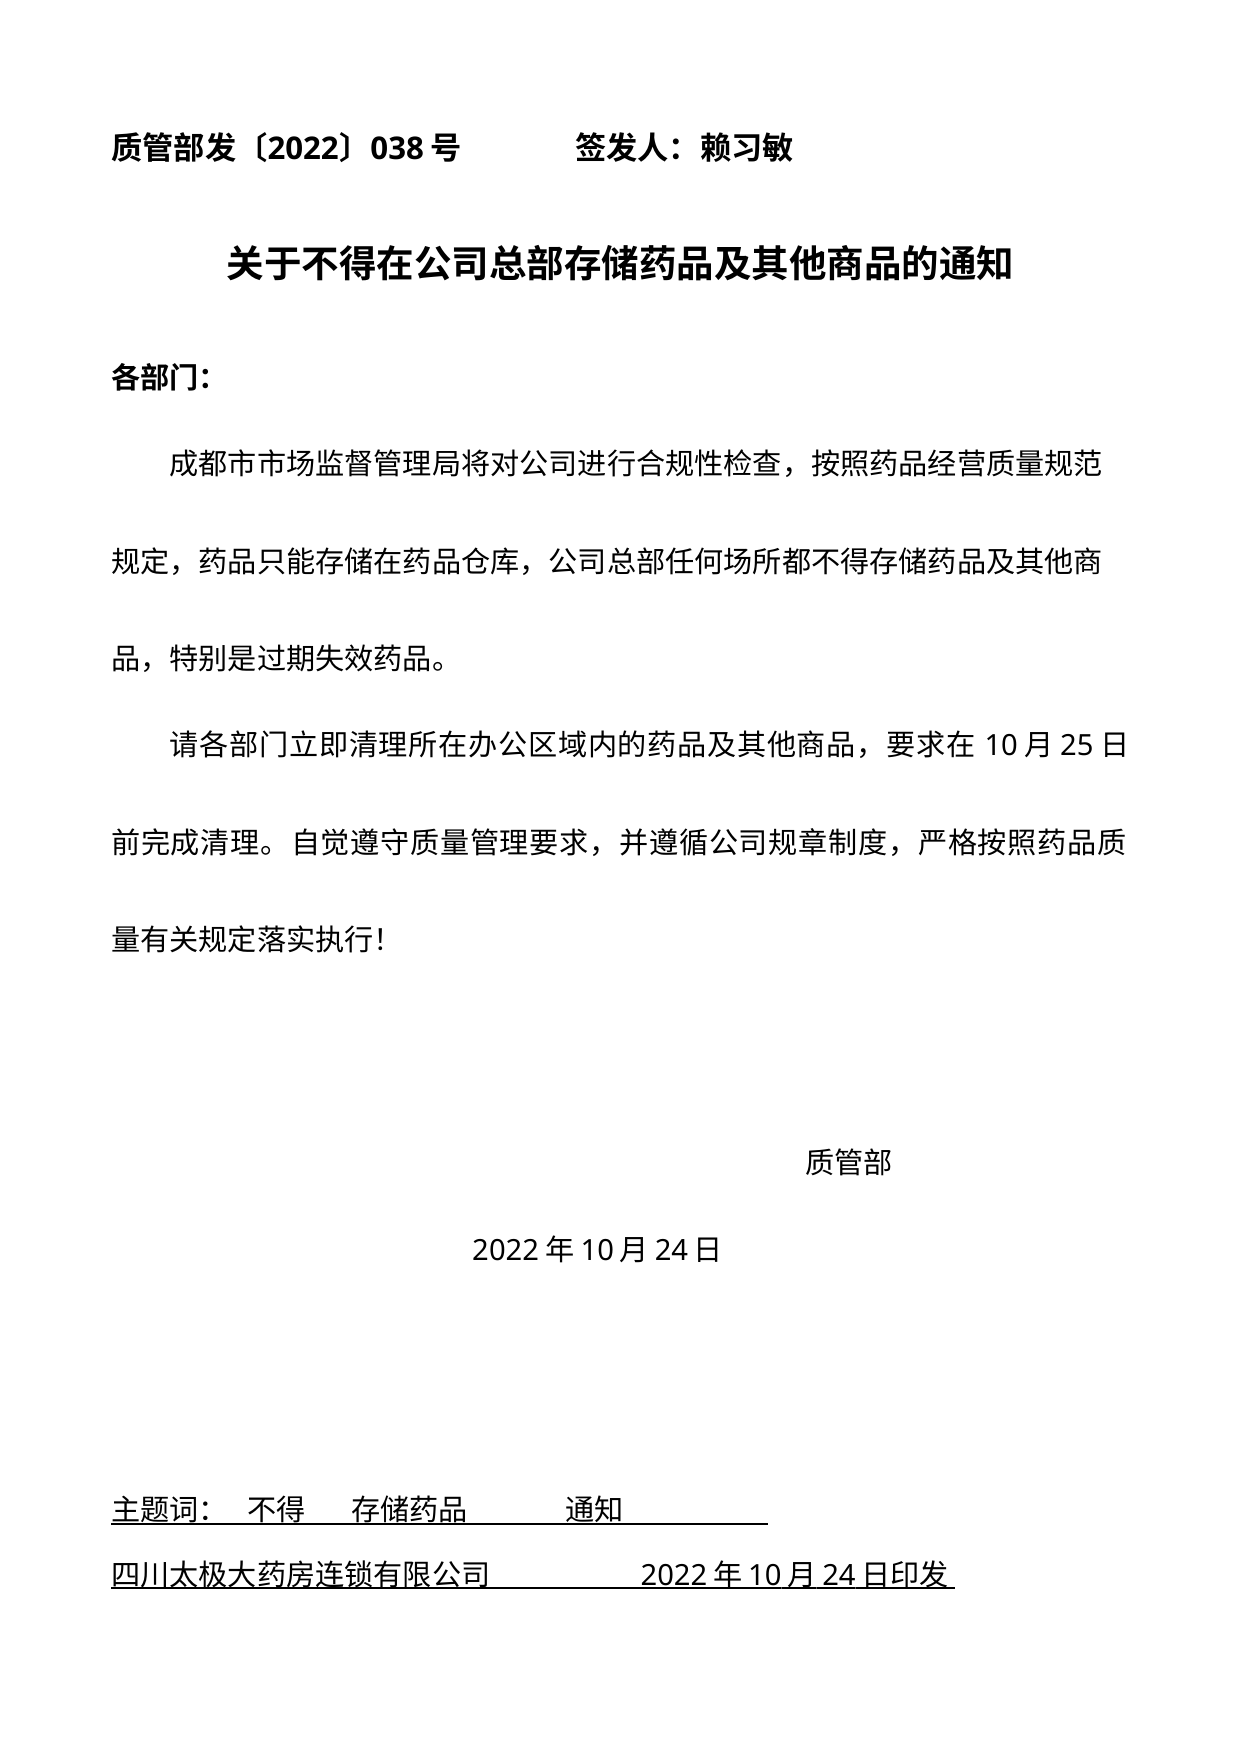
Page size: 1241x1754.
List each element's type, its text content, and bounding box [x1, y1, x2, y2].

text 关于不得在公司总部存储药品及其他商品的通知 [111, 228, 1129, 293]
text 四川太极大药房连锁有限公司 2022年10月24日印发 [111, 1540, 1129, 1605]
text 质管部发〔2022〕038号 签发人：赖习敏 [111, 113, 1129, 178]
text 2022年10月24日 [111, 1215, 1129, 1280]
text 各部门： [111, 343, 1129, 408]
text 质管部 [111, 1129, 1129, 1194]
text 主题词： 不得 存储药品 通知 [111, 1475, 1129, 1540]
text 成都市市场监督管理局将对公司进行合规性检查，按照药品经营质量规范规定，药品只能存储在药品仓库，公司总部任何场所都不得存储药品及其他商品，特别是过期失效药品。 [111, 429, 1129, 689]
text 请各部门立即清理所在办公区域内的药品及其他商品，要求在10月25日前完成清理。自觉遵守质量管理要求，并遵循公司规章制度，严格按照药品质量有关规定落实执行！ [111, 711, 1129, 971]
